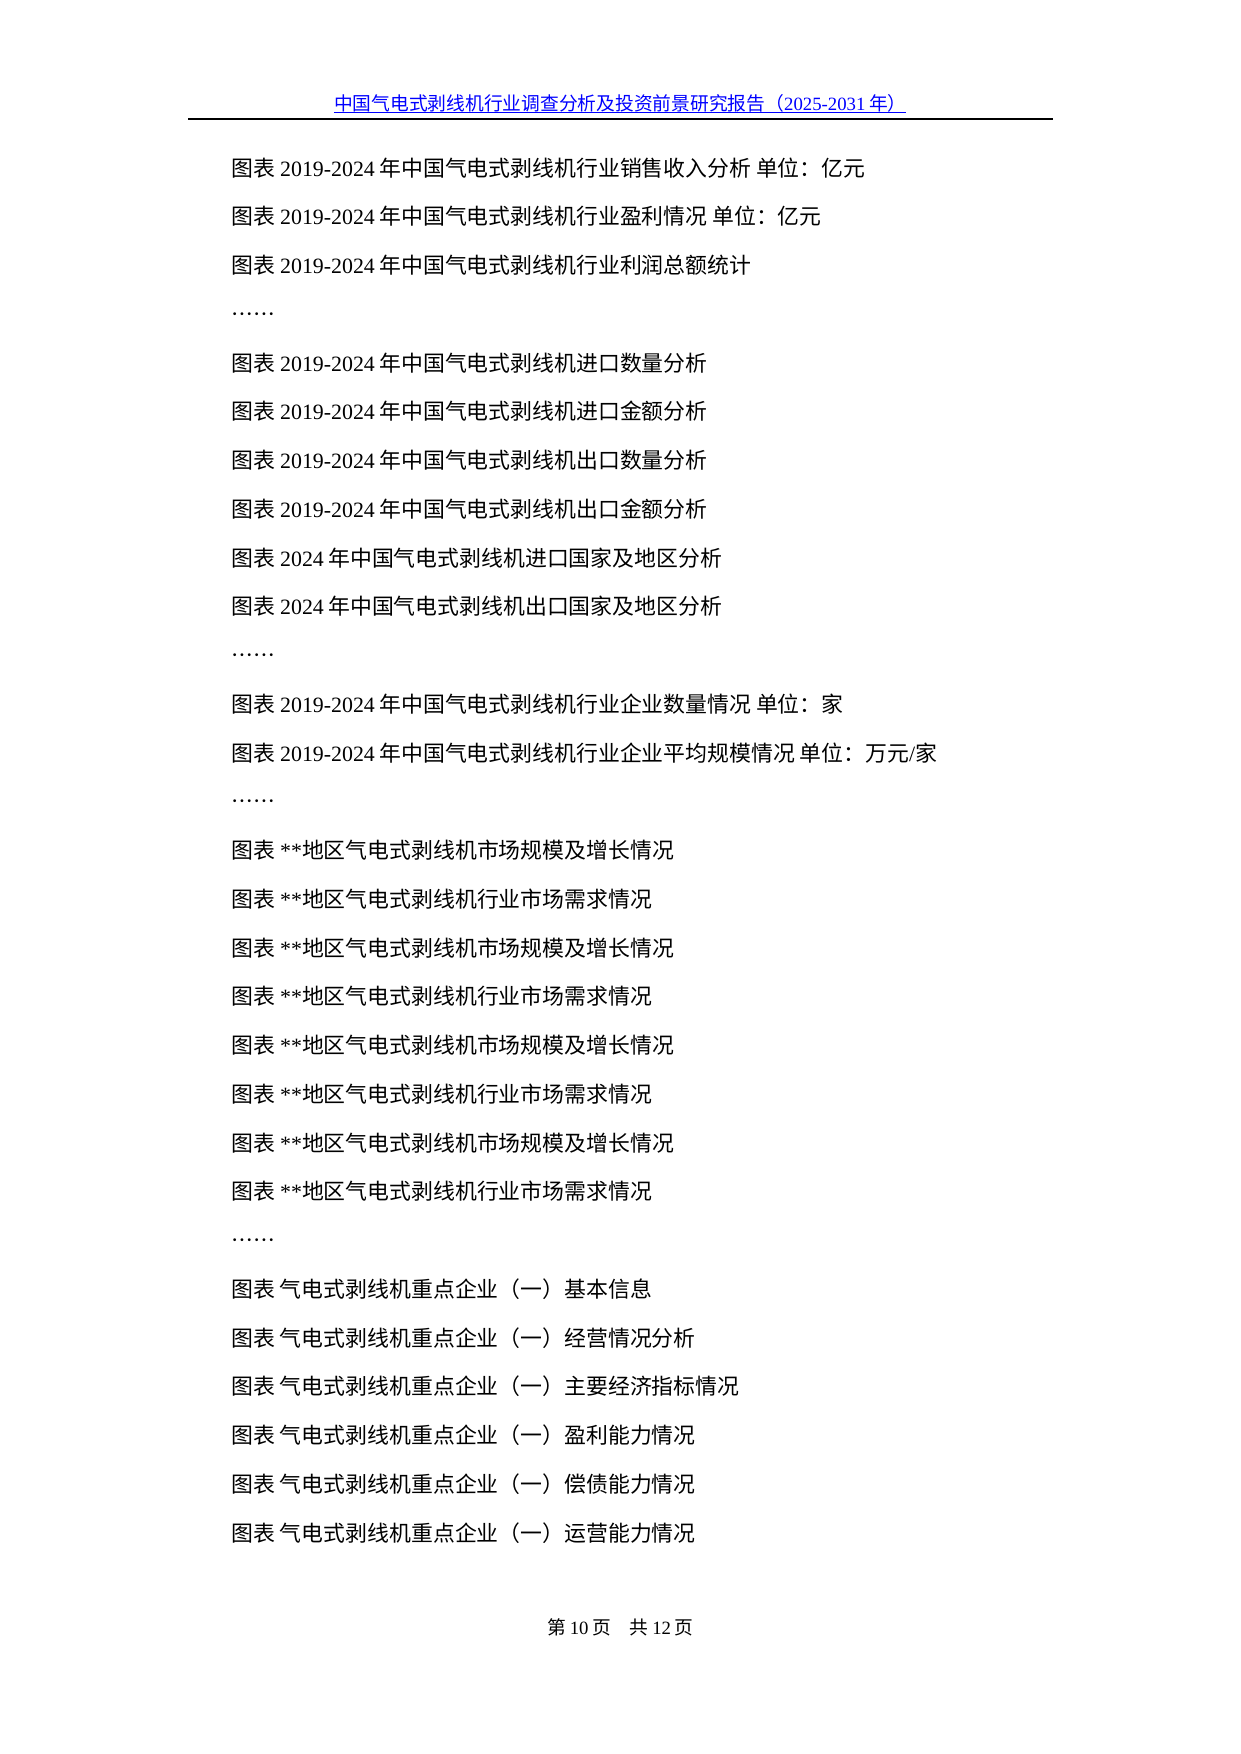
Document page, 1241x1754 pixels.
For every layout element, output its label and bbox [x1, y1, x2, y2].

text [187, 150, 1053, 1548]
